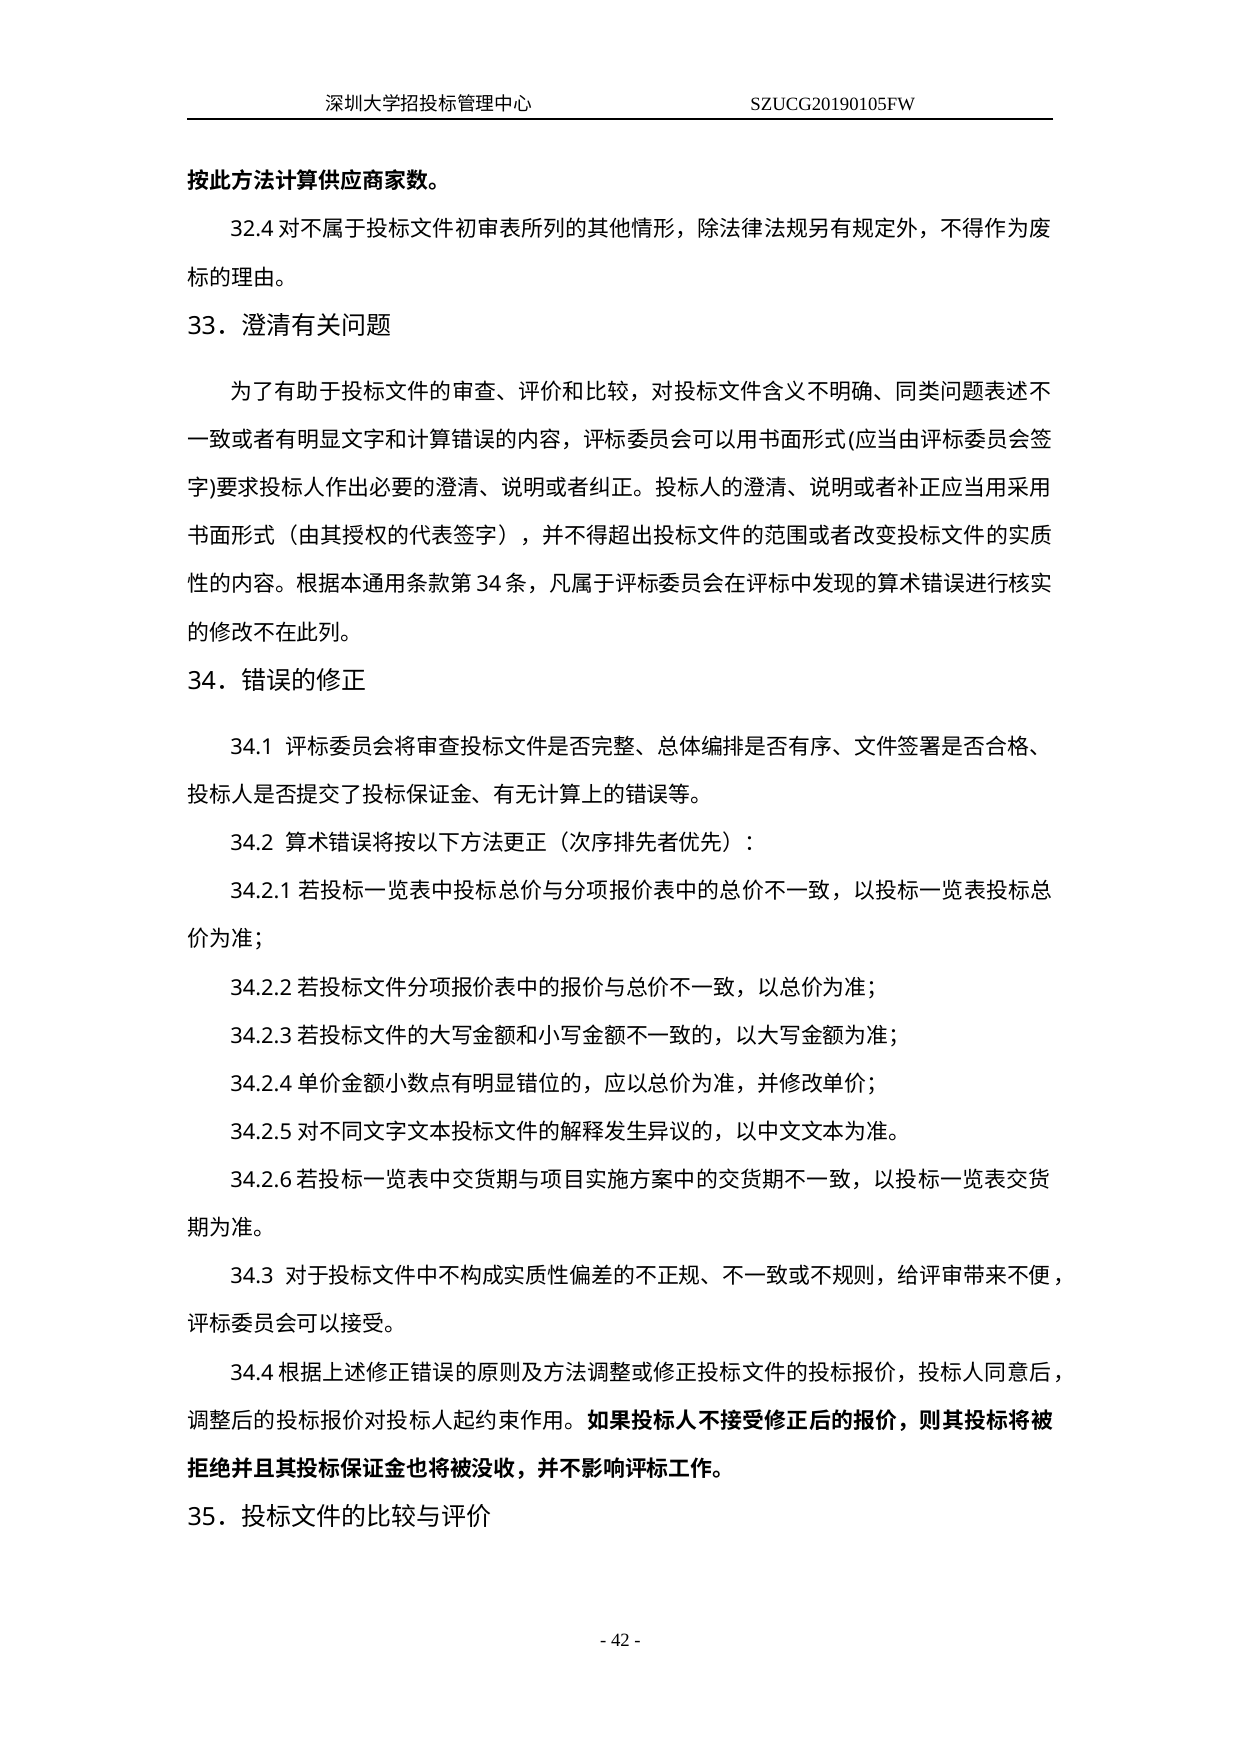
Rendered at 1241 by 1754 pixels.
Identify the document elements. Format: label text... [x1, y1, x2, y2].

text 34.3 对于投标文件中不构成实质性偏差的不正规、不一致或不规则，给评审带来不便，评标委员会可以接受。 [187, 1250, 1053, 1346]
text 32.4对不属于投标文件初审表所列的其他情形，除法律法规另有规定外，不得作为废标的理由。 [187, 203, 1053, 299]
text 34.2.5 对不同文字文本投标文件的解释发生异议的，以中文文本为准。 [187, 1106, 1053, 1154]
text 34.2.2 若投标文件分项报价表中的报价与总价不一致，以总价为准； [187, 961, 1053, 1009]
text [187, 155, 1053, 203]
text 34.4根据上述修正错误的原则及方法调整或修正投标文件的投标报价，投标人同意后，调整后的投标报价对投标人起约束作用。如果投标人不接受修正后的报价，则其投标将被拒绝并且其投标保证金也将被没收，并不影响评标工作。 [187, 1346, 1053, 1491]
text 34.2.4 单价金额小数点有明显错位的，应以总价为准，并修改单价； [187, 1058, 1053, 1106]
text 34.2 算术错误将按以下方法更正（次序排先者优先）： [187, 817, 1053, 865]
text 34.1 评标委员会将审查投标文件是否完整、总体编排是否有序、文件签署是否合格、投标人是否提交了投标保证金、有无计算上的错误等。 [187, 721, 1053, 817]
text 35．投标文件的比较与评价 [187, 1491, 1053, 1539]
text 33．澄清有关问题 [187, 299, 1053, 348]
text 34.2.1 若投标一览表中投标总价与分项报价表中的总价不一致，以投标一览表投标总价为准； [187, 865, 1053, 961]
text 34.2.3 若投标文件的大写金额和小写金额不一致的，以大写金额为准； [187, 1009, 1053, 1058]
text 为了有助于投标文件的审查、评价和比较，对投标文件含义不明确、同类问题表述不一致或者有明显文字和计算错误的内容，评标委员会可以用书面形式(应当由评标委员会签字)要求投标人作出必要的澄清、说明或者纠正。投标人的澄清、说明或者补正应当用采用书面形式（由其授权的代表签字），并不得超出投标文件的范围或者改变投标文件的实质性的内容。根据本通用条款第34条，凡属于评标委员会在评标中发现的算术错误进行核实的修改不在此列。 [187, 366, 1053, 654]
text 34.2.6若投标一览表中交货期与项目实施方案中的交货期不一致，以投标一览表交货期为准。 [187, 1154, 1053, 1250]
text 34．错误的修正 [187, 654, 1053, 703]
